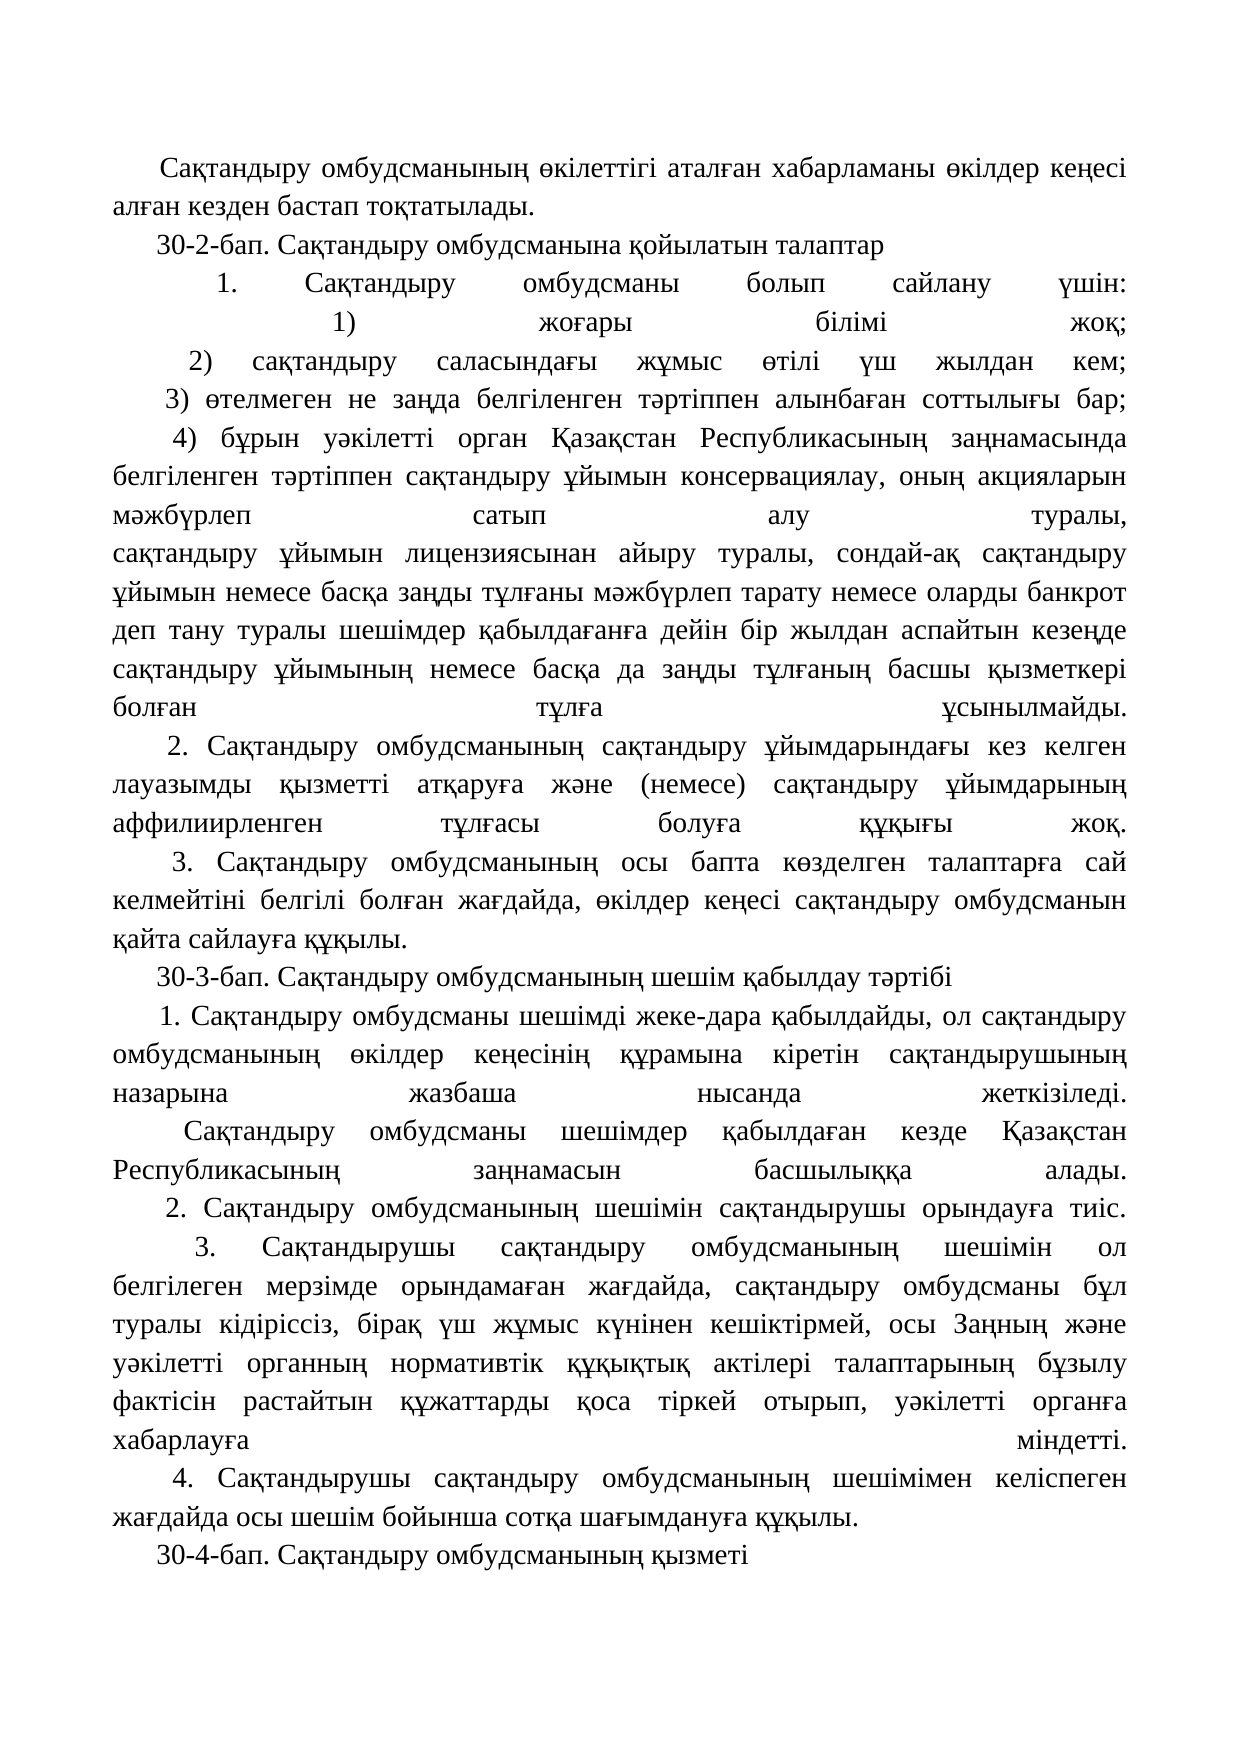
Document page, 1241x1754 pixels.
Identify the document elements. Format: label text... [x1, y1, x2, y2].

text 30-3-бап. Сақтандыру омбудсманының шешім қабылдау тәртібі [112, 959, 1128, 993]
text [112, 150, 1128, 222]
text 1. Сақтандыру омбудсманы болып сайлану үшін: 1) жоғары білімі жоқ; 2) сақтандыру саласындағы жұмыс өтілі үш жылдан кем; 3) өтелмеген не заңда белгіленген тәртіппен алынбаған соттылығы бар; 4) бұрын уәкілетті орган Қазақстан Республикасының заңнамасында белгіленген тәртіппен сақтандыру ұйымын консервациялау, оның акцияларын мәжбүрлеп сатып алу туралы, сақтандыру ұйымын лицензиясынан айыру туралы, сондай-ақ сақтандыру ұйымын немесе басқа заңды тұлғаны мәжбүрлеп тарату немесе оларды банкрот деп тану туралы шешімдер қабылдағанға дейін бір жылдан аспайтын кезеңде сақтандыру ұйымының немесе басқа да заңды тұлғаның басшы қызметкері болған тұлға ұсынылмайды. 2. Сақтандыру омбудсманының сақтандыру ұйымдарындағы кез келген лауазымды қызметті атқаруға және (немесе) сақтандыру ұйымдарының аффилиирленген тұлғасы болуға құқығы жоқ. 3. Сақтандыру омбудсманының осы бапта көзделген талаптарға сай келмейтіні белгілі болған жағдайда, өкілдер кеңесі сақтандыру омбудсманын қайта сайлауға құқылы. [112, 266, 1128, 954]
text 30-4-бап. Сақтандыру омбудсманының қызметі [112, 1537, 1128, 1571]
text 30-2-бап. Сақтандыру омбудсманына қойылатын талаптар [112, 227, 1128, 261]
text 1. Сақтандыру омбудсманы шешімді жеке-дара қабылдайды, ол сақтандыру омбудсманының өкілдер кеңесінің құрамына кіретін сақтандырушының назарына жазбаша нысанда жеткізіледі. Сақтандыру омбудсманы шешімдер қабылдаған кезде Қазақстан Республикасының заңнамасын басшылыққа алады. 2. Сақтандыру омбудсманының шешімін сақтандырушы орындауға тиіс. 3. Сақтандырушы сақтандыру омбудсманының шешімін ол белгілеген мерзімде орындамаған жағдайда, сақтандыру омбудсманы бұл туралы кідіріссіз, бірақ үш жұмыс күнінен кешіктірмей, осы Заңның және уәкілетті органның нормативтік құқықтық актілері талаптарының бұзылу фактісін растайтын құжаттарды қоса тіркей отырып, уәкілетті органға хабарлауға міндетті. 4. Сақтандырушы сақтандыру омбудсманының шешімімен келіспеген жағдайда осы шешім бойынша сотқа шағымдануға құқылы. [112, 998, 1128, 1532]
